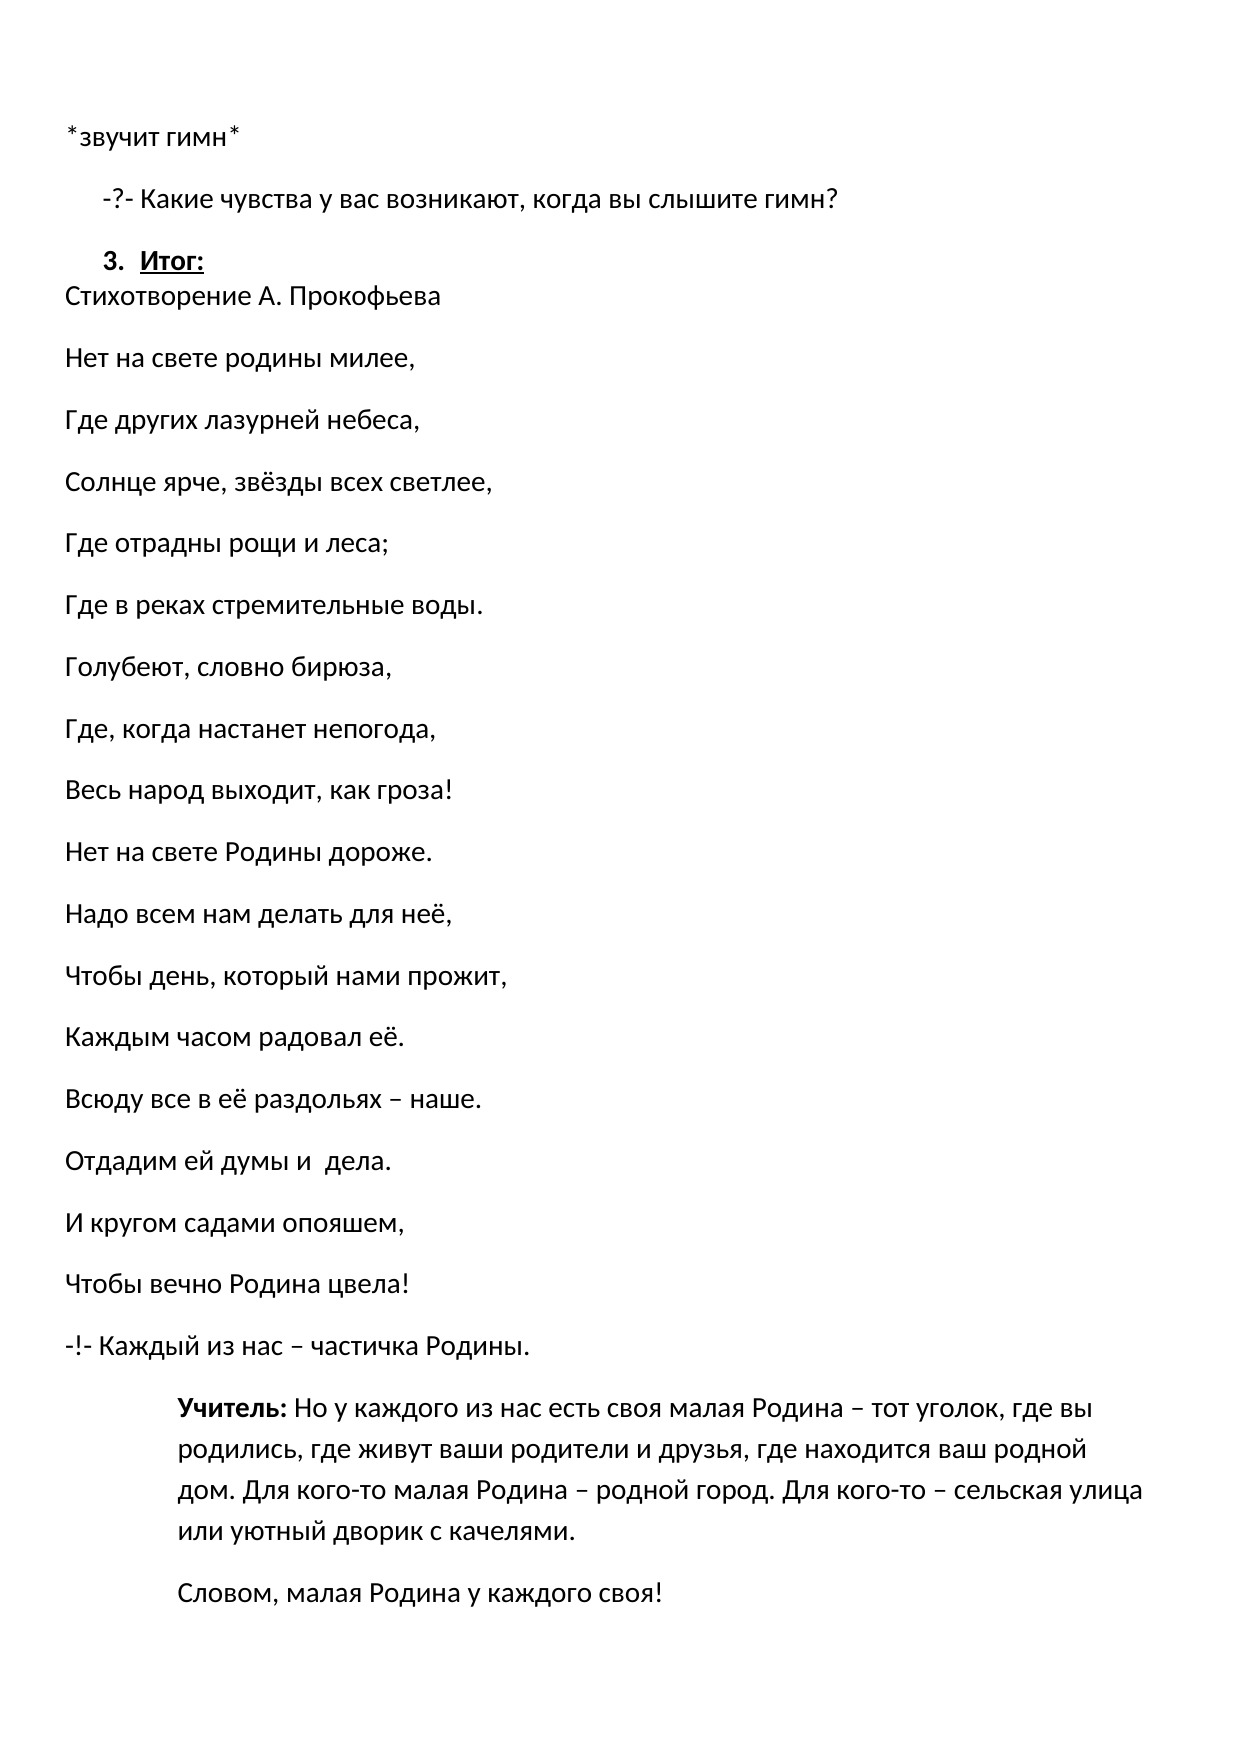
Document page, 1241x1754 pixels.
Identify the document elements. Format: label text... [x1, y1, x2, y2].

text Чтобы вечно Родина цвела! [65, 1266, 1152, 1301]
text Всюду все в её раздольях – наше. [65, 1080, 1152, 1116]
text Нет на свете родины милее, [65, 339, 1152, 375]
text Стихотворение А. Прокофьева [65, 277, 1152, 313]
text Где, когда настанет непогода, [65, 710, 1152, 745]
text Где других лазурней небеса, [65, 401, 1152, 436]
text Надо всем нам делать для неё, [65, 895, 1152, 931]
text Где в реках стремительные воды. [65, 586, 1152, 622]
text Каждым часом радовал её. [65, 1018, 1152, 1054]
text Нет на свете Родины дороже. [65, 833, 1152, 869]
text Где отрадны рощи и леса; [65, 524, 1152, 560]
text -!- Каждый из нас – частичка Родины. [65, 1327, 1152, 1363]
text Чтобы день, который нами прожит, [65, 957, 1152, 992]
text *звучит гимн* [65, 118, 1152, 154]
text -?- Какие чувства у вас возникают, когда вы слышите гимн? [102, 180, 1152, 216]
list Итог: [102, 242, 1152, 277]
text Солнце ярче, звёзды всех светлее, [65, 463, 1152, 498]
text Голубеют, словно бирюза, [65, 648, 1152, 683]
text Отдадим ей думы и дела. [65, 1142, 1152, 1178]
text И кругом садами опояшем, [65, 1204, 1152, 1239]
text Весь народ выходит, как гроза! [65, 771, 1152, 807]
text Словом, малая Родина у каждого своя! [177, 1574, 1152, 1609]
text Учитель: Но у каждого из нас есть своя малая Родина – тот уголок, где вы родились, где живут ваши родители и друзья, где находится ваш родной дом. Для кого-то малая Родина – родной город. Для кого-то – сельская улица или уютный дворик с качелями. [177, 1389, 1152, 1548]
